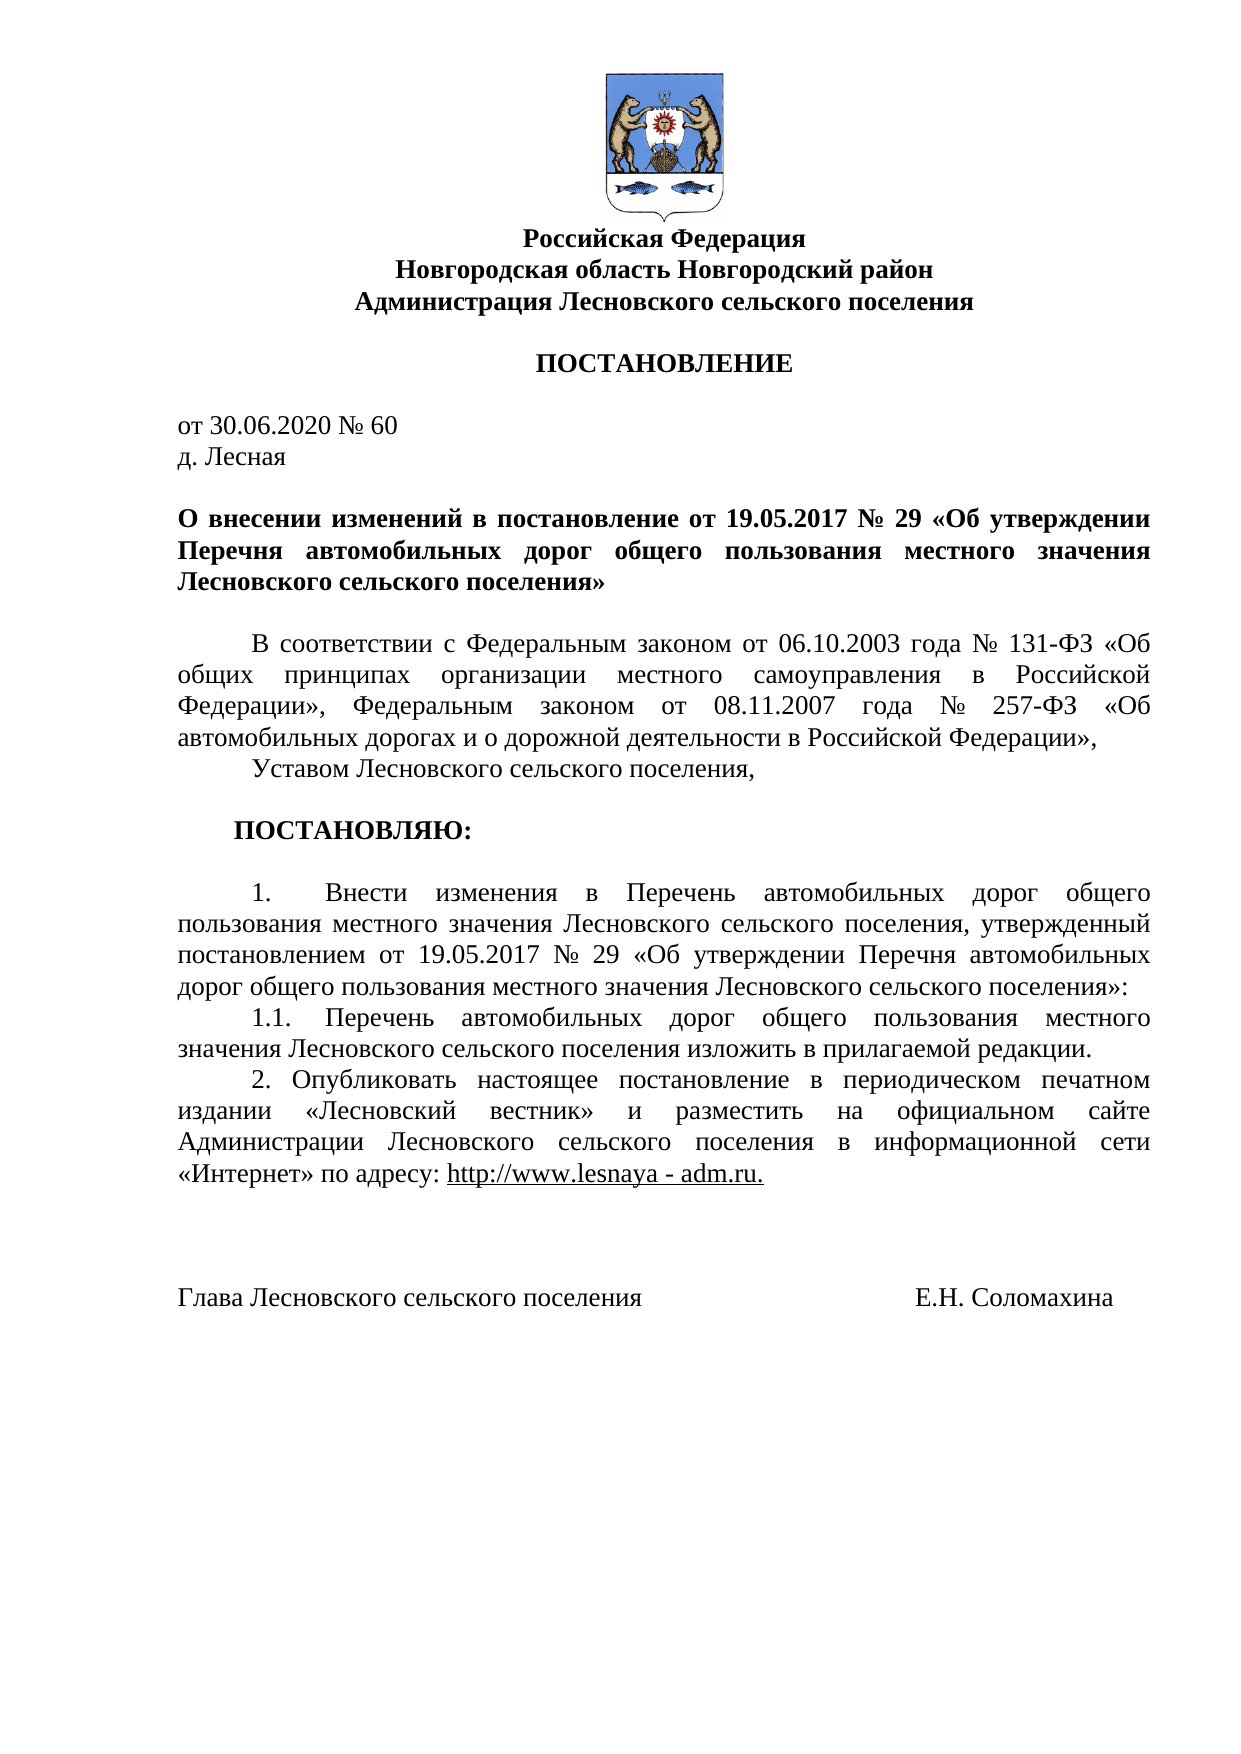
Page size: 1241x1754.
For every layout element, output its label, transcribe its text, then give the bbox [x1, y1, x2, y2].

text 2. Опубликовать настоящее постановление в периодическом печатном издании «Лесновский вестник» и разместить на официальном сайте Администрации Лесновского сельского поселения в информационной сети «Интернет» по адресу: http://www.lesnaya - adm.ru. [177, 1063, 1152, 1188]
text Российская Федерация [177, 222, 1152, 253]
text О внесении изменений в постановление от 19.05.2017 № 29 «Об утверждении Перечня автомобильных дорог общего пользования местного значения Лесновского сельского поселения» [177, 503, 1152, 596]
text Уставом Лесновского сельского поселения, [177, 752, 1152, 783]
list Перечень автомобильных дорог общего пользования местного значения Лесновского сельского поселения изложить в прилагаемой редакции. [177, 1001, 1152, 1063]
text В соответствии с Федеральным законом от 06.10.2003 года № 131-ФЗ «Об общих принципах организации местного самоуправления в Российской Федерации», Федеральным законом от 08.11.2007 года № 257-ФЗ «Об автомобильных дорогах и о дорожной деятельности в Российской Федерации», [177, 627, 1152, 752]
text Новгородская область Новгородский район [177, 253, 1152, 284]
text ПОСТАНОВЛЕНИЕ [177, 347, 1152, 378]
text ПОСТАНОВЛЯЮ: [177, 814, 1152, 845]
text Глава Лесновского сельского поселения Е.Н. Соломахина [177, 1281, 1152, 1312]
list Внести изменения в Перечень автомобильных дорог общего пользования местного значения Лесновского сельского поселения, утвержденный постановлением от 19.05.2017 № 29 «Об утверждении Перечня автомобильных дорог общего пользования местного значения Лесновского сельского поселения»: [177, 876, 1152, 1001]
text от 30.06.2020 № 60 [177, 409, 1152, 440]
text Администрация Лесновского сельского поселения [177, 284, 1152, 316]
picture [605, 73, 724, 223]
text д. Лесная [177, 440, 1152, 471]
